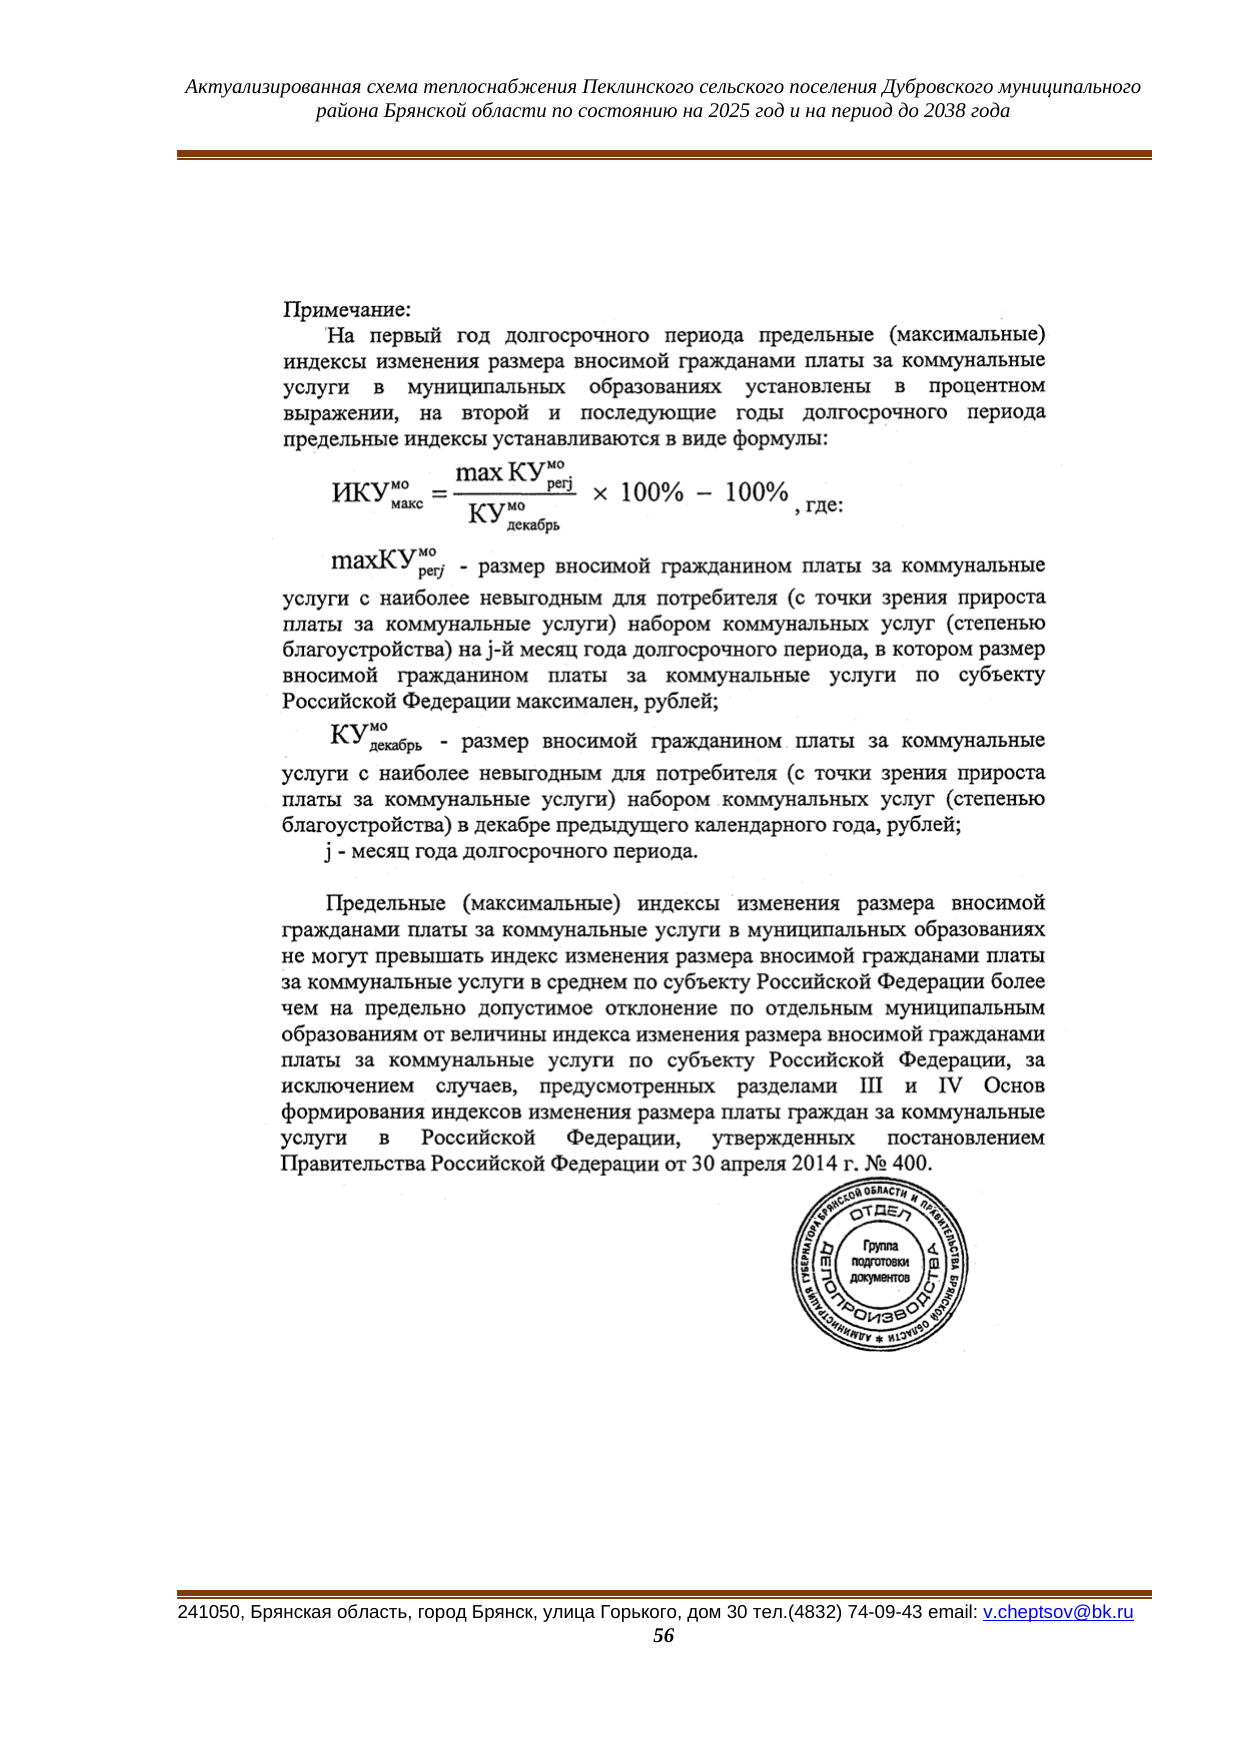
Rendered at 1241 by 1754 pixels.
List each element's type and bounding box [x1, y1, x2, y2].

picture [255, 289, 1074, 1369]
